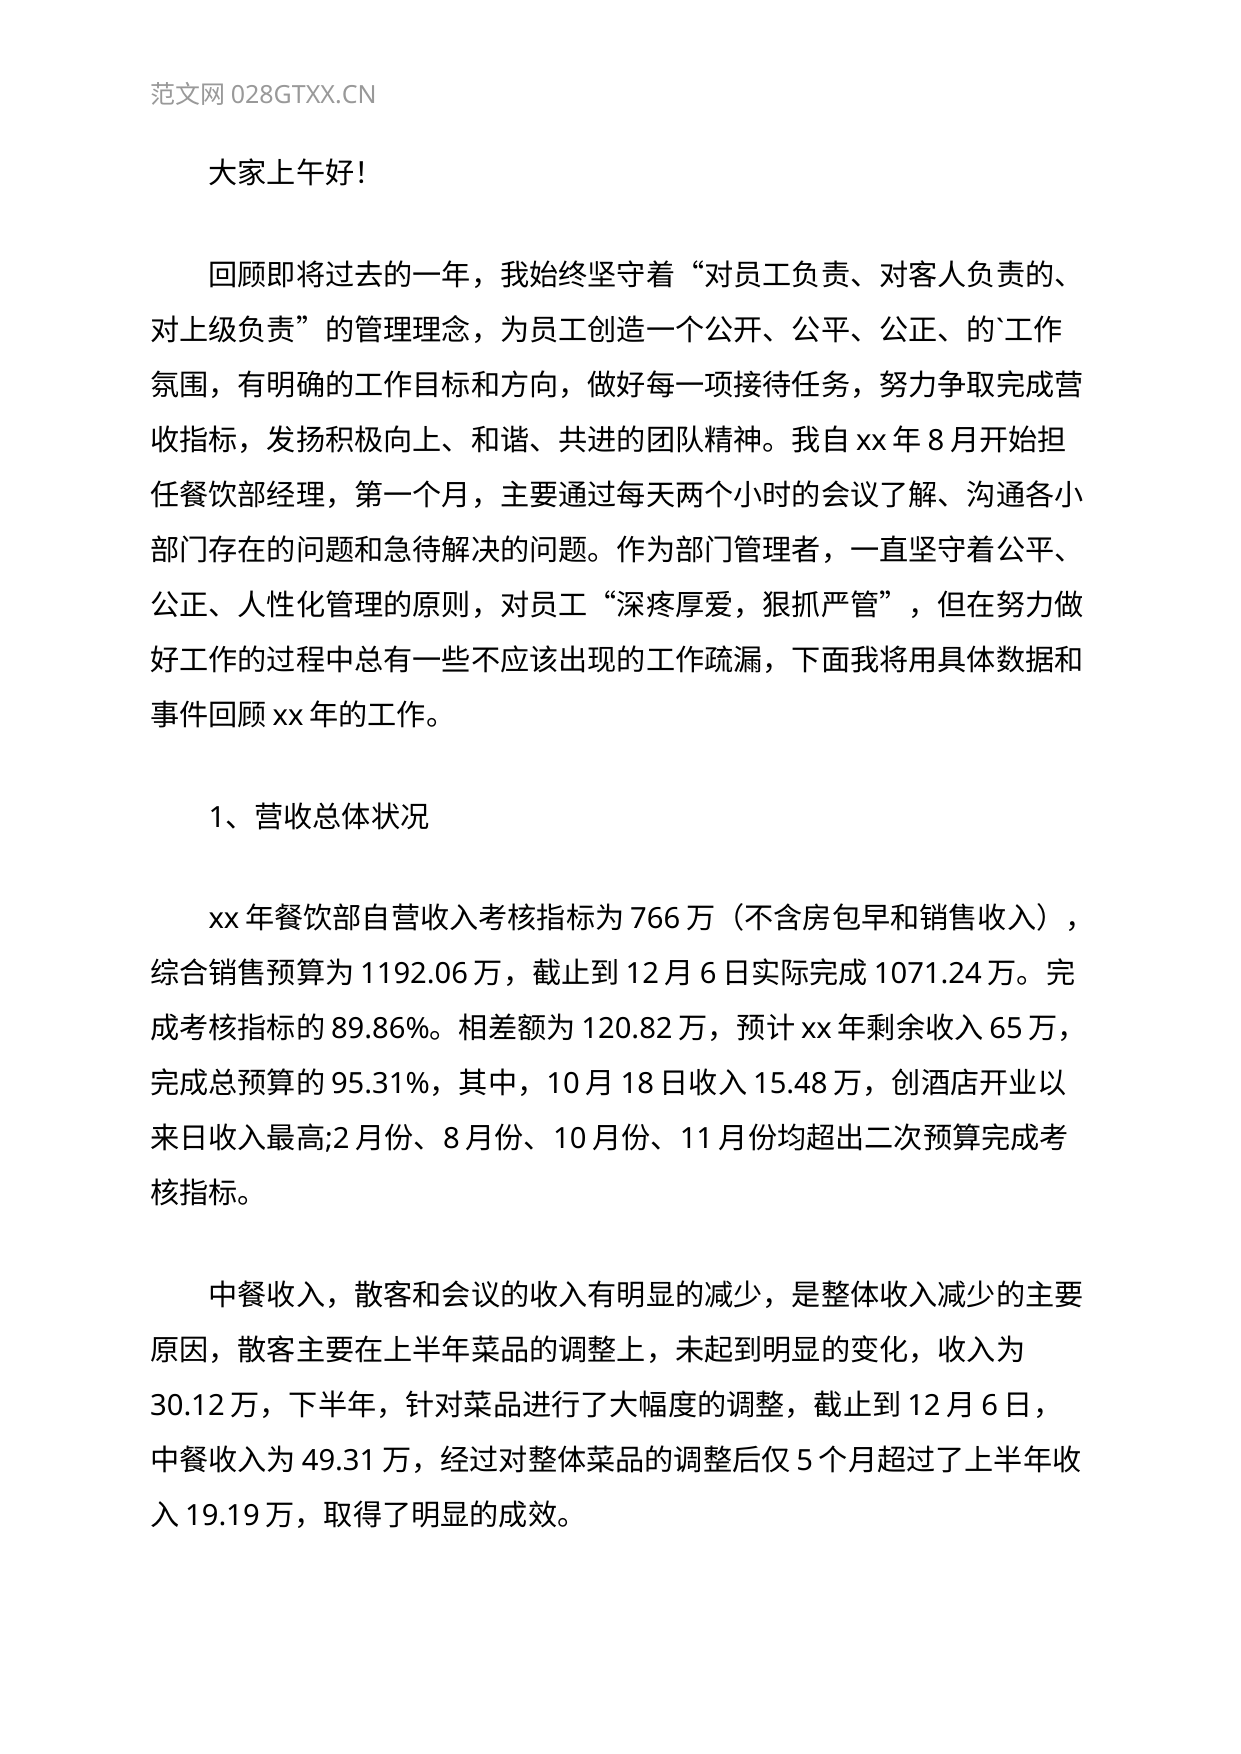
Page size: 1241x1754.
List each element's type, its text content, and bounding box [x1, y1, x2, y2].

text 回顾即将过去的一年，我始终坚守着“对员工负责、对客人负责的、对上级负责”的管理理念，为员工创造一个公开、公平、公正、的`工作氛围，有明确的工作目标和方向，做好每一项接待任务，努力争取完成营收指标，发扬积极向上、和谐、共进的团队精神。我自xx年8月开始担任餐饮部经理，第一个月，主要通过每天两个小时的会议了解、沟通各小部门存在的问题和急待解决的问题。作为部门管理者，一直坚守着公平、公正、人性化管理的原则，对员工“深疼厚爱，狠抓严管”，但在努力做好工作的过程中总有一些不应该出现的工作疏漏，下面我将用具体数据和事件回顾xx年的工作。 [150, 252, 1090, 733]
text 大家上午好！ [150, 150, 1090, 192]
text 1、营收总体状况 [150, 793, 1090, 836]
text xx年餐饮部自营收入考核指标为766万（不含房包早和销售收入），综合销售预算为1192.06万，截止到12月6日实际完成1071.24万。完成考核指标的89.86%。相差额为120.82万，预计xx年剩余收入65万，完成总预算的95.31%，其中，10月18日收入15.48万，创酒店开业以来日收入最高;2月份、8月份、10月份、11月份均超出二次预算完成考核指标。 [150, 895, 1090, 1212]
text 中餐收入，散客和会议的收入有明显的减少，是整体收入减少的主要原因，散客主要在上半年菜品的调整上，未起到明显的变化，收入为30.12万，下半年，针对菜品进行了大幅度的调整，截止到12月6日，中餐收入为49.31万，经过对整体菜品的调整后仅5个月超过了上半年收入19.19万，取得了明显的成效。 [150, 1272, 1090, 1534]
